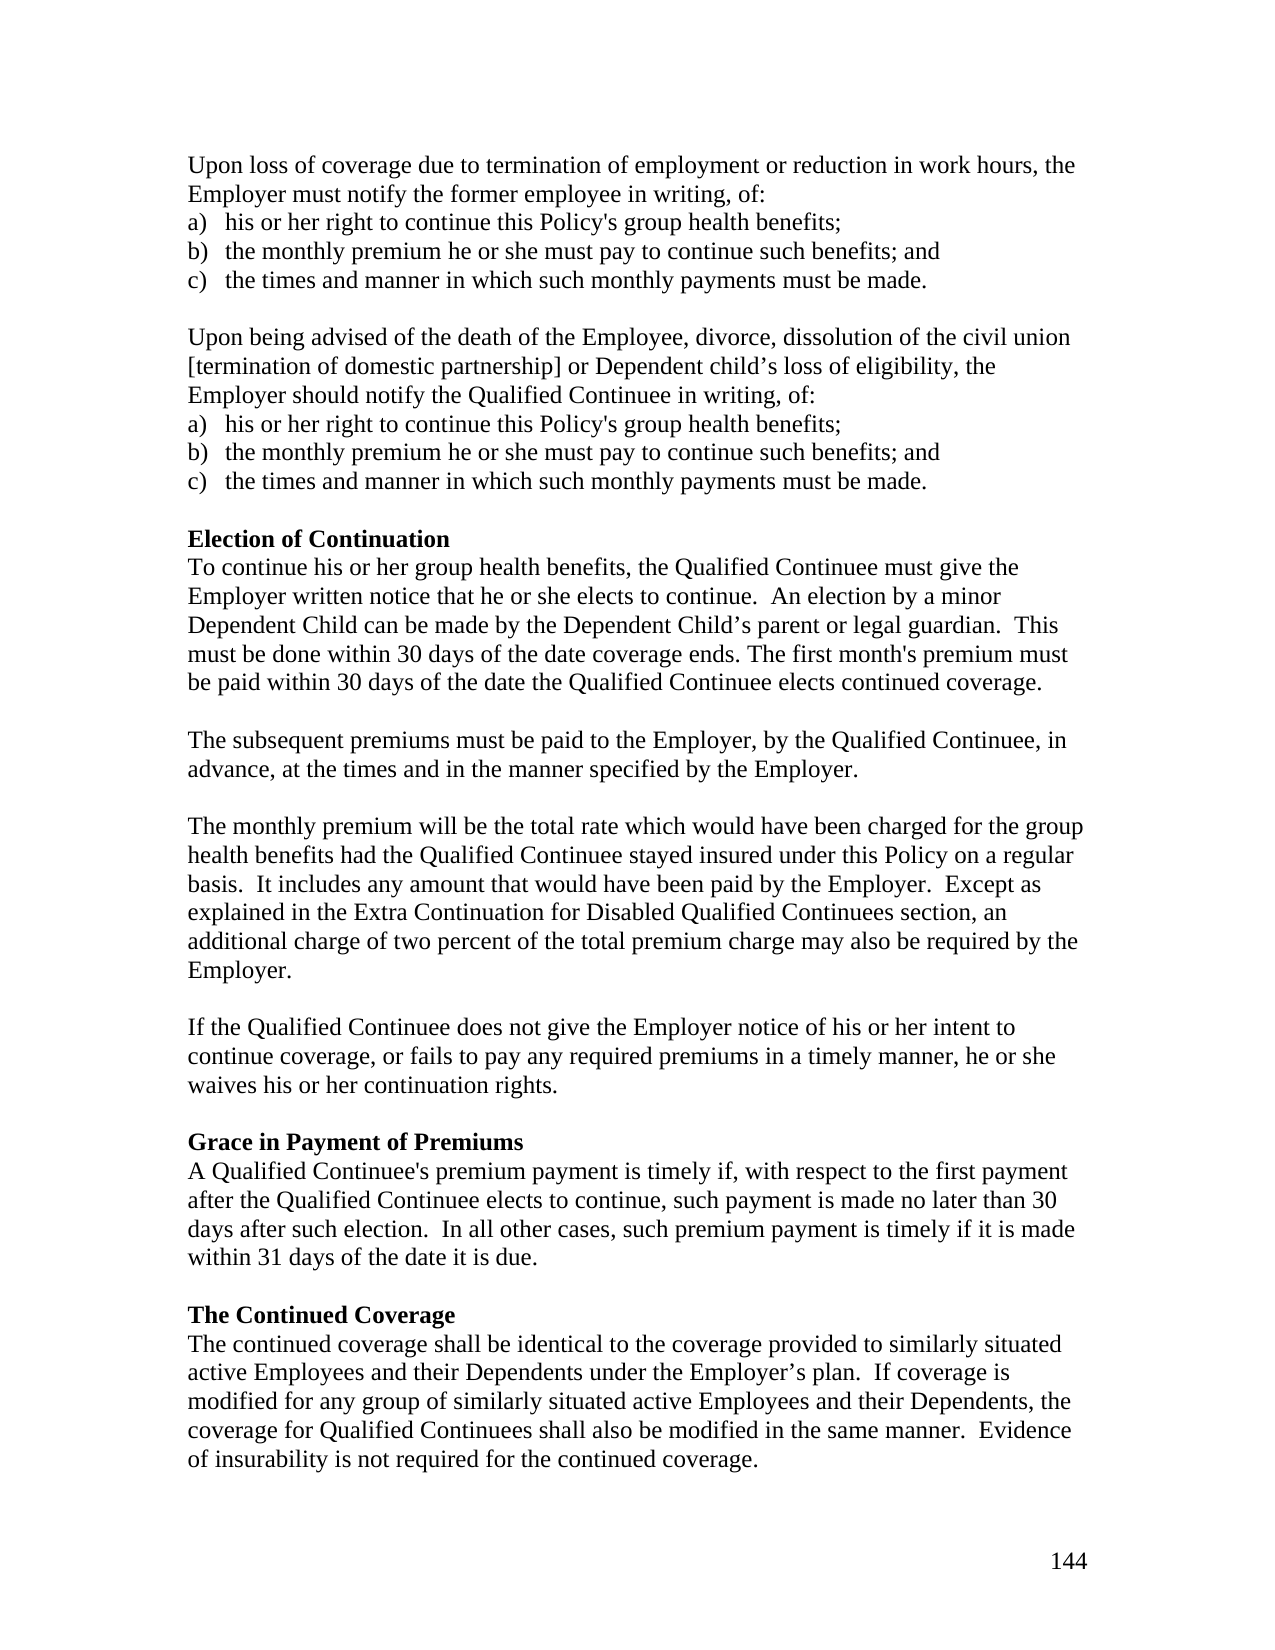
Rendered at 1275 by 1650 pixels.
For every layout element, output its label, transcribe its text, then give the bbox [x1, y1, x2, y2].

text The Continued Coverage [187, 1300, 1087, 1329]
text The monthly premium will be the total rate which would have been charged for the group health benefits had the Qualified Continuee stayed insured under this Policy on a regular basis. It includes any amount that would have been paid by the Employer. Except as explained in the Extra Continuation for Disabled Qualified Continuees section, an additional charge of two percent of the total premium charge may also be required by the Employer. [187, 811, 1087, 984]
list the monthly premium he or she must pay to continue such benefits; and [187, 437, 1087, 466]
list his or her right to continue this Policy's group health benefits; [187, 409, 1087, 437]
list his or her right to continue this Policy's group health benefits; [187, 207, 1087, 236]
text Election of Continuation [187, 524, 1087, 552]
text Upon being advised of the death of the Employee, divorce, dissolution of the civil union [termination of domestic partnership] or Dependent child’s loss of eligibility, the Employer should notify the Qualified Continuee in writing, of: [187, 322, 1087, 409]
text Upon loss of coverage due to termination of employment or reduction in work hours, the Employer must notify the former employee in writing, of: [187, 150, 1087, 207]
text To continue his or her group health benefits, the Qualified Continuee must give the Employer written notice that he or she elects to continue. An election by a minor Dependent Child can be made by the Dependent Child’s parent or legal guardian. This must be done within 30 days of the date coverage ends. The first month's premium must be paid within 30 days of the date the Qualified Continuee elects continued coverage. [187, 552, 1087, 696]
text The continued coverage shall be identical to the coverage provided to similarly situated active Employees and their Dependents under the Employer’s plan. If coverage is modified for any group of similarly situated active Employees and their Dependents, the coverage for Qualified Continuees shall also be modified in the same manner. Evidence of insurability is not required for the continued coverage. [187, 1329, 1087, 1472]
text Grace in Payment of Premiums [187, 1127, 1087, 1156]
text The subsequent premiums must be paid to the Employer, by the Qualified Continuee, in advance, at the times and in the manner specified by the Employer. [187, 725, 1087, 782]
list the times and manner in which such monthly payments must be made. [187, 265, 1087, 294]
list the monthly premium he or she must pay to continue such benefits; and [187, 236, 1087, 265]
text If the Qualified Continuee does not give the Employer notice of his or her intent to continue coverage, or fails to pay any required premiums in a timely manner, he or she waives his or her continuation rights. [187, 1012, 1087, 1099]
list the times and manner in which such monthly payments must be made. [187, 466, 1087, 495]
text A Qualified Continuee's premium payment is timely if, with respect to the first payment after the Qualified Continuee elects to continue, such payment is made no later than 30 days after such election. In all other cases, such premium payment is timely if it is made within 31 days of the date it is due. [187, 1156, 1087, 1271]
